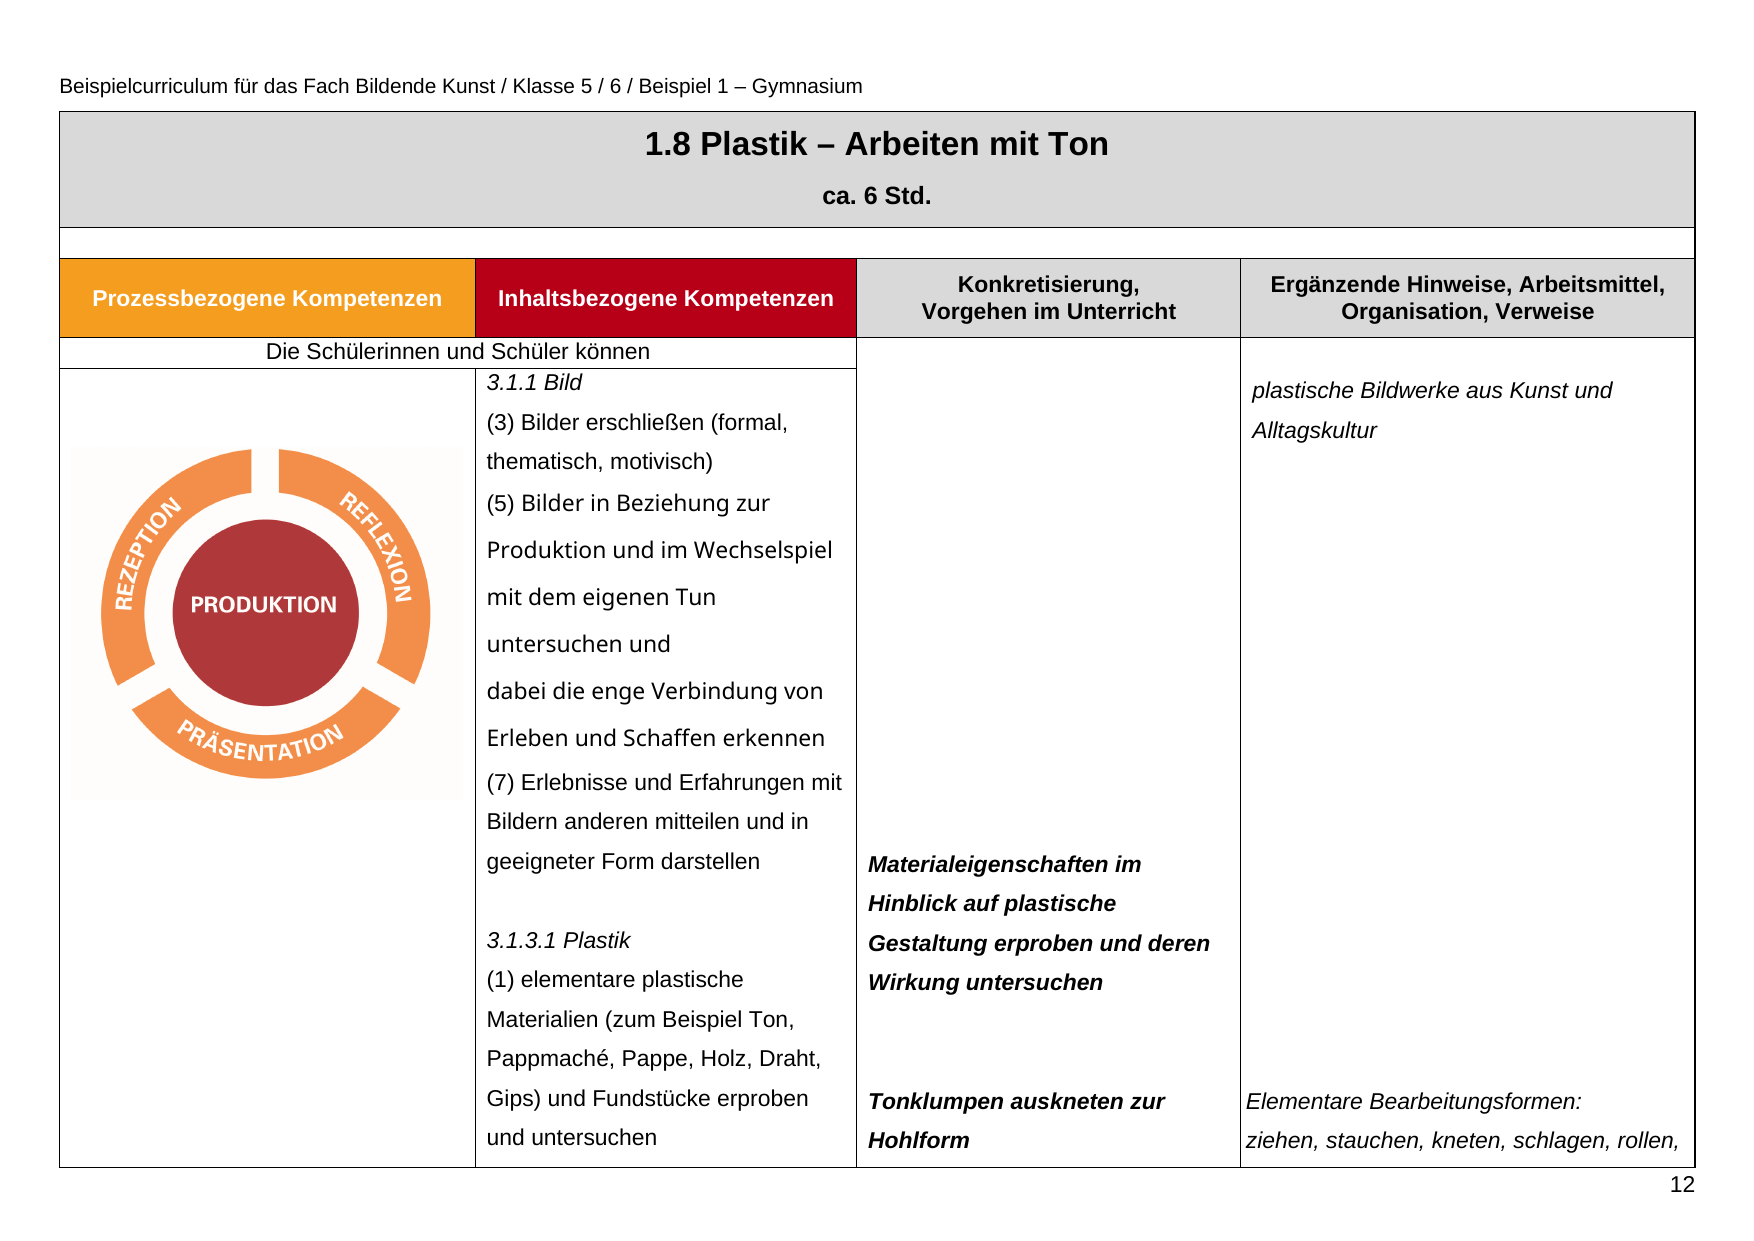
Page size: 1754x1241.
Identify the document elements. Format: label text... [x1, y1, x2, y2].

table_cell Die Schülerinnen und Schüler können [60, 338, 856, 368]
table_cell Ergänzende Hinweise, Arbeitsmittel, Organisation, Verweise [1241, 259, 1694, 337]
table_cell [60, 228, 1694, 258]
table_header 1.8 Plastik – Arbeiten mit Ton ca. 6 Std. [60, 112, 1694, 227]
table_cell Konkretisierung, Vorgehen im Unterricht [857, 259, 1240, 337]
table_cell plastische Bildwerke aus Kunst und Alltagskultur Elementare Bearbeitungsformen: ziehen, stauchen, kneten, schlagen, rollen, falten, schichten, drücken, wölben, aushöhlen ... Zum Beispiel: Figurengefäß [1241, 338, 1694, 1167]
table_cell Materialeigenschaften im Hinblick auf plastische Gestaltung erproben und deren Wirkung untersuchen Tonklumpen auskneten zur Hohlform Aufbautechniken (Wulst-, Streifen- oder Plattentechnik) anwenden tektonische Schwierigkeiten erkennen und geeignete Verfahren zur Lösung erproben plastische Ausformung Oberflächengestaltung [857, 338, 1240, 1167]
table_cell Prozessbezogene Kompetenzen [60, 259, 475, 337]
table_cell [476, 369, 856, 1167]
picture [70, 447, 464, 800]
table_cell Inhaltsbezogene Kompetenzen [476, 259, 856, 337]
table_cell [60, 369, 475, 1167]
